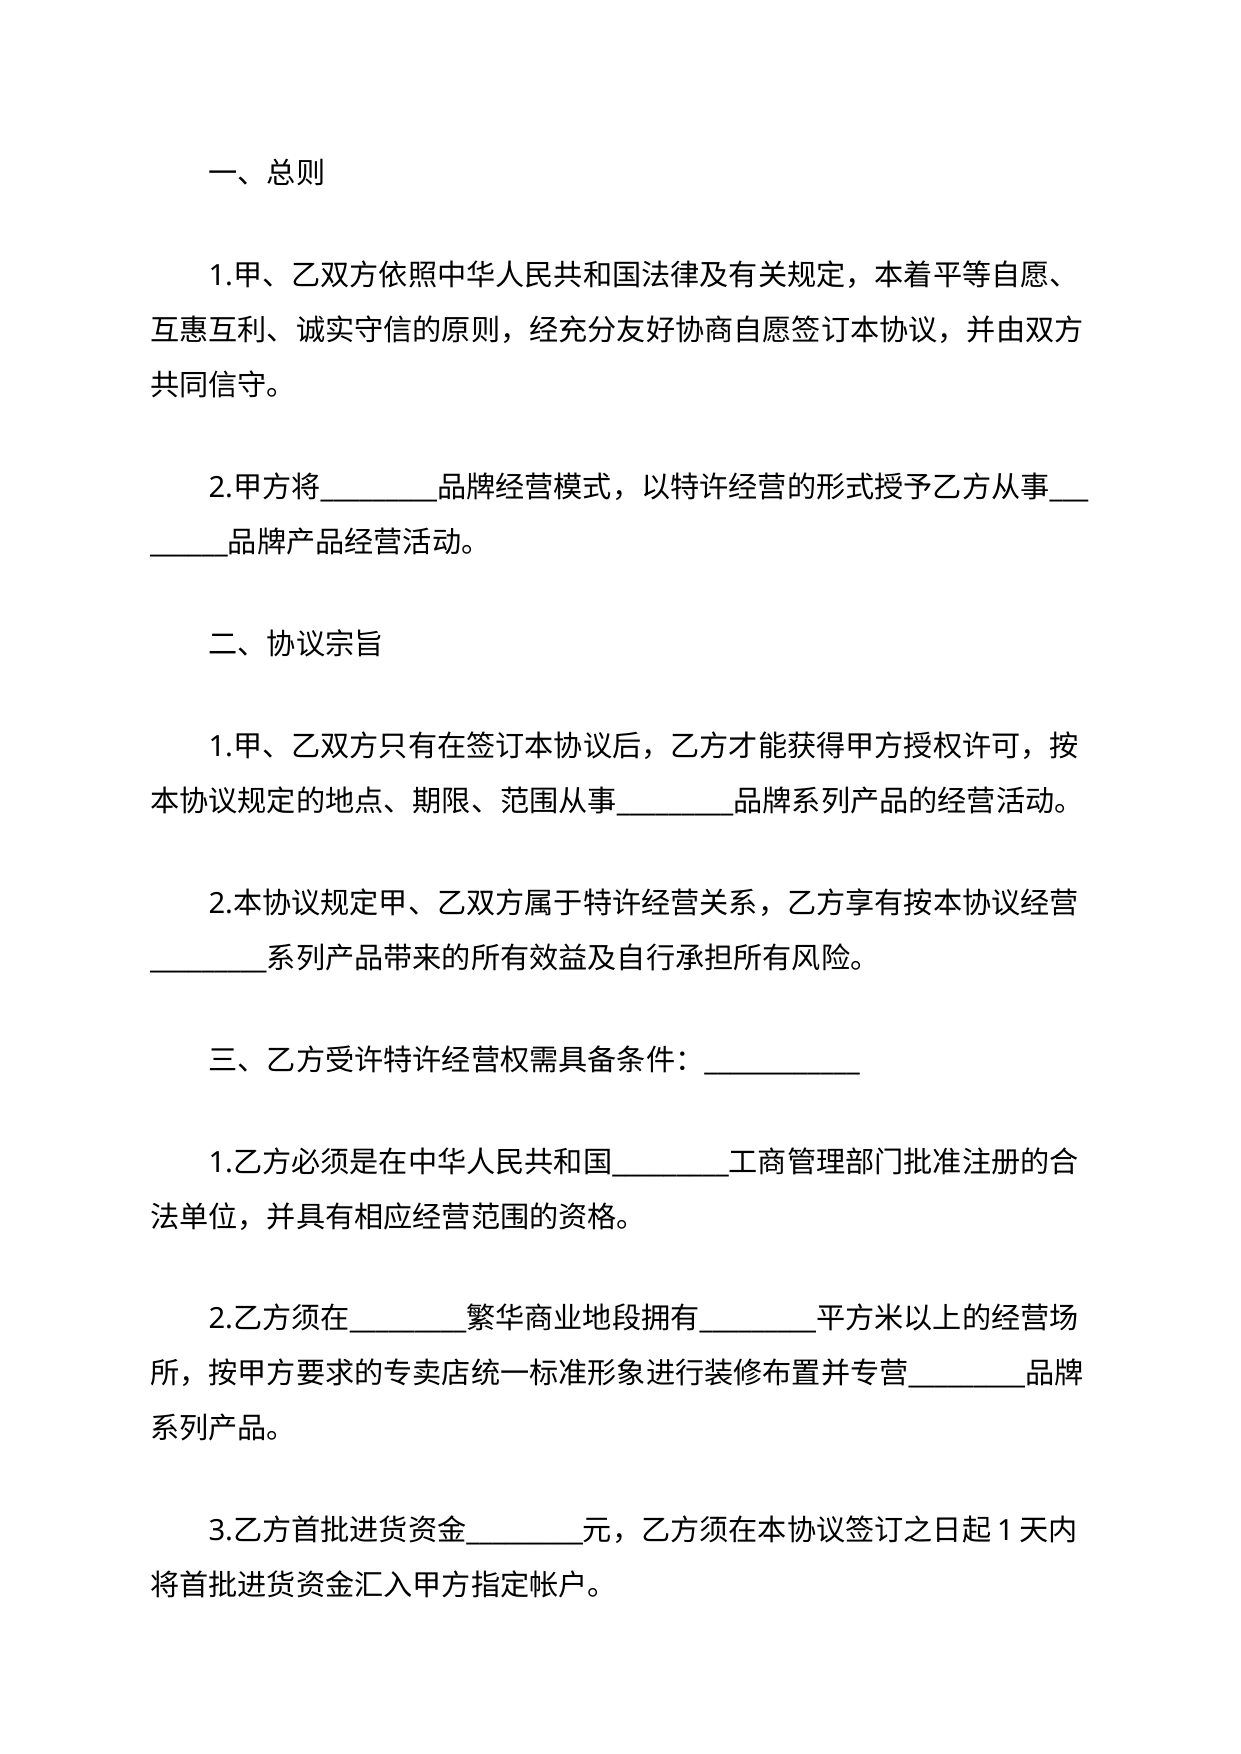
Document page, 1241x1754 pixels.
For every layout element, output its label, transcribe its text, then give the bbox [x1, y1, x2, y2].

text 2.乙方须在_________繁华商业地段拥有_________平方米以上的经营场所，按甲方要求的专卖店统一标准形象进行装修布置并专营_________品牌系列产品。 [150, 1295, 1090, 1447]
text 2.本协议规定甲、乙双方属于特许经营关系，乙方享有按本协议经营_________系列产品带来的所有效益及自行承担所有风险。 [150, 879, 1090, 977]
text 2.甲方将_________品牌经营模式，以特许经营的形式授予乙方从事_________品牌产品经营活动。 [150, 463, 1090, 561]
text 3.乙方首批进货资金_________元，乙方须在本协议签订之日起1天内将首批进货资金汇入甲方指定帐户。 [150, 1507, 1090, 1604]
text 二、协议宗旨 [150, 620, 1090, 663]
text 1.甲、乙双方只有在签订本协议后，乙方才能获得甲方授权许可，按本协议规定的地点、期限、范围从事_________品牌系列产品的经营活动。 [150, 722, 1090, 819]
text 1.乙方必须是在中华人民共和国_________工商管理部门批准注册的合法单位，并具有相应经营范围的资格。 [150, 1138, 1090, 1235]
text 1.甲、乙双方依照中华人民共和国法律及有关规定，本着平等自愿、互惠互利、诚实守信的原则，经充分友好协商自愿签订本协议，并由双方共同信守。 [150, 252, 1090, 404]
text 三、乙方受许特许经营权需具备条件：____________ [150, 1036, 1090, 1078]
text 一、总则 [150, 150, 1090, 192]
